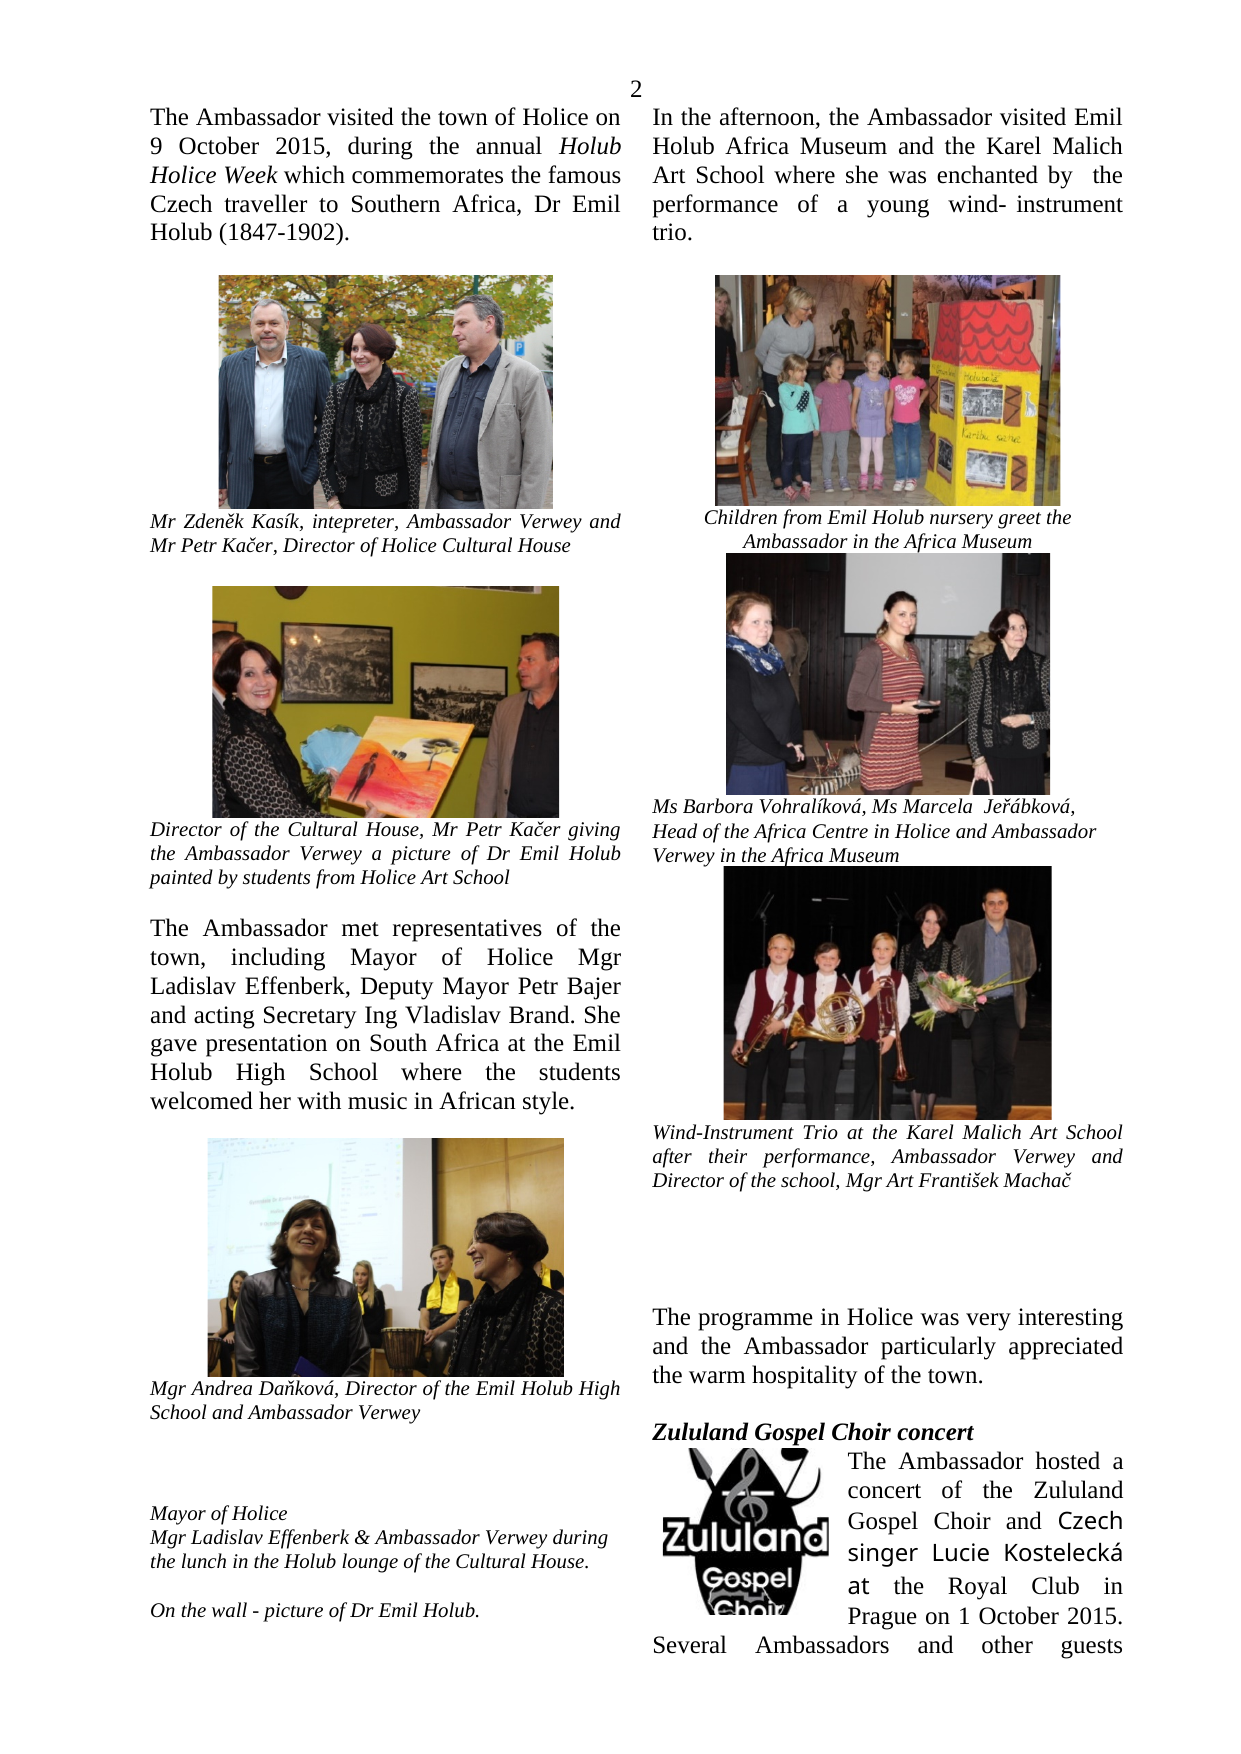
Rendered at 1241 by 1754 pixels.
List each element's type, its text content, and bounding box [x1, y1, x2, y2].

text In the afternoon, the Ambassador visited Emil Holub Africa Museum and the Karel Malich Art School where she was enchanted by the performance of a young wind- instrument trio. [652, 102, 1123, 246]
text Ms Barbora Vohralíková, Ms Marcela Jeřábková, Head of the Africa Centre in Holice and Ambassador Verwey in the Africa Museum [652, 794, 1123, 867]
picture [207, 1138, 564, 1377]
text Mgr Ladislav Effenberk & Ambassador Verwey during the lunch in the Holub lounge of the Cultural House. [150, 1525, 621, 1573]
picture [715, 275, 1061, 506]
text Zululand Gospel Choir concert [652, 1417, 1123, 1446]
picture [212, 586, 560, 818]
text Children from Emil Holub nursery greet the Ambassador in the Africa Museum [652, 505, 1123, 553]
picture [723, 866, 1052, 1120]
text Mgr Andrea Daňková, Director of the Emil Holub High School and Ambassador Verwey [150, 1376, 621, 1424]
text The programme in Holice was very interesting and the Ambassador particularly appreciated the warm hospitality of the town. [652, 1302, 1123, 1388]
text Wind-Instrument Trio at the Karel Malich Art School after their performance, Ambassador Verwey and Director of the school, Mgr Art František Machač [652, 1120, 1123, 1192]
picture [726, 553, 1051, 795]
text Director of the Cultural House, Mr Petr Kačer giving the Ambassador Verwey a picture of Dr Emil Holub painted by students from Holice Art School [150, 817, 621, 889]
text The Ambassador met representatives of the town, including Mayor of Holice Mgr Ladislav Effenberk, Deputy Mayor Petr Bajer and acting Secretary Ing Vladislav Brand. She gave presentation on South Africa at the Emil Holub High School where the students welcomed her with music in African style. [150, 913, 621, 1115]
text Mr Zdeněk Kasík, intepreter, Ambassador Verwey and Mr Petr Kačer, Director of Holice Cultural House [150, 509, 621, 557]
text The Ambassador visited the town of Holice on 9 October 2015, during the annual Holub Holice Week which commemorates the famous Czech traveller to Southern Africa, Dr Emil Holub (1847-1902). [150, 102, 621, 246]
picture [662, 1448, 829, 1615]
picture [218, 275, 553, 509]
text On the wall - picture of Dr Emil Holub. [150, 1597, 621, 1622]
text Mayor of Holice [150, 1501, 621, 1525]
